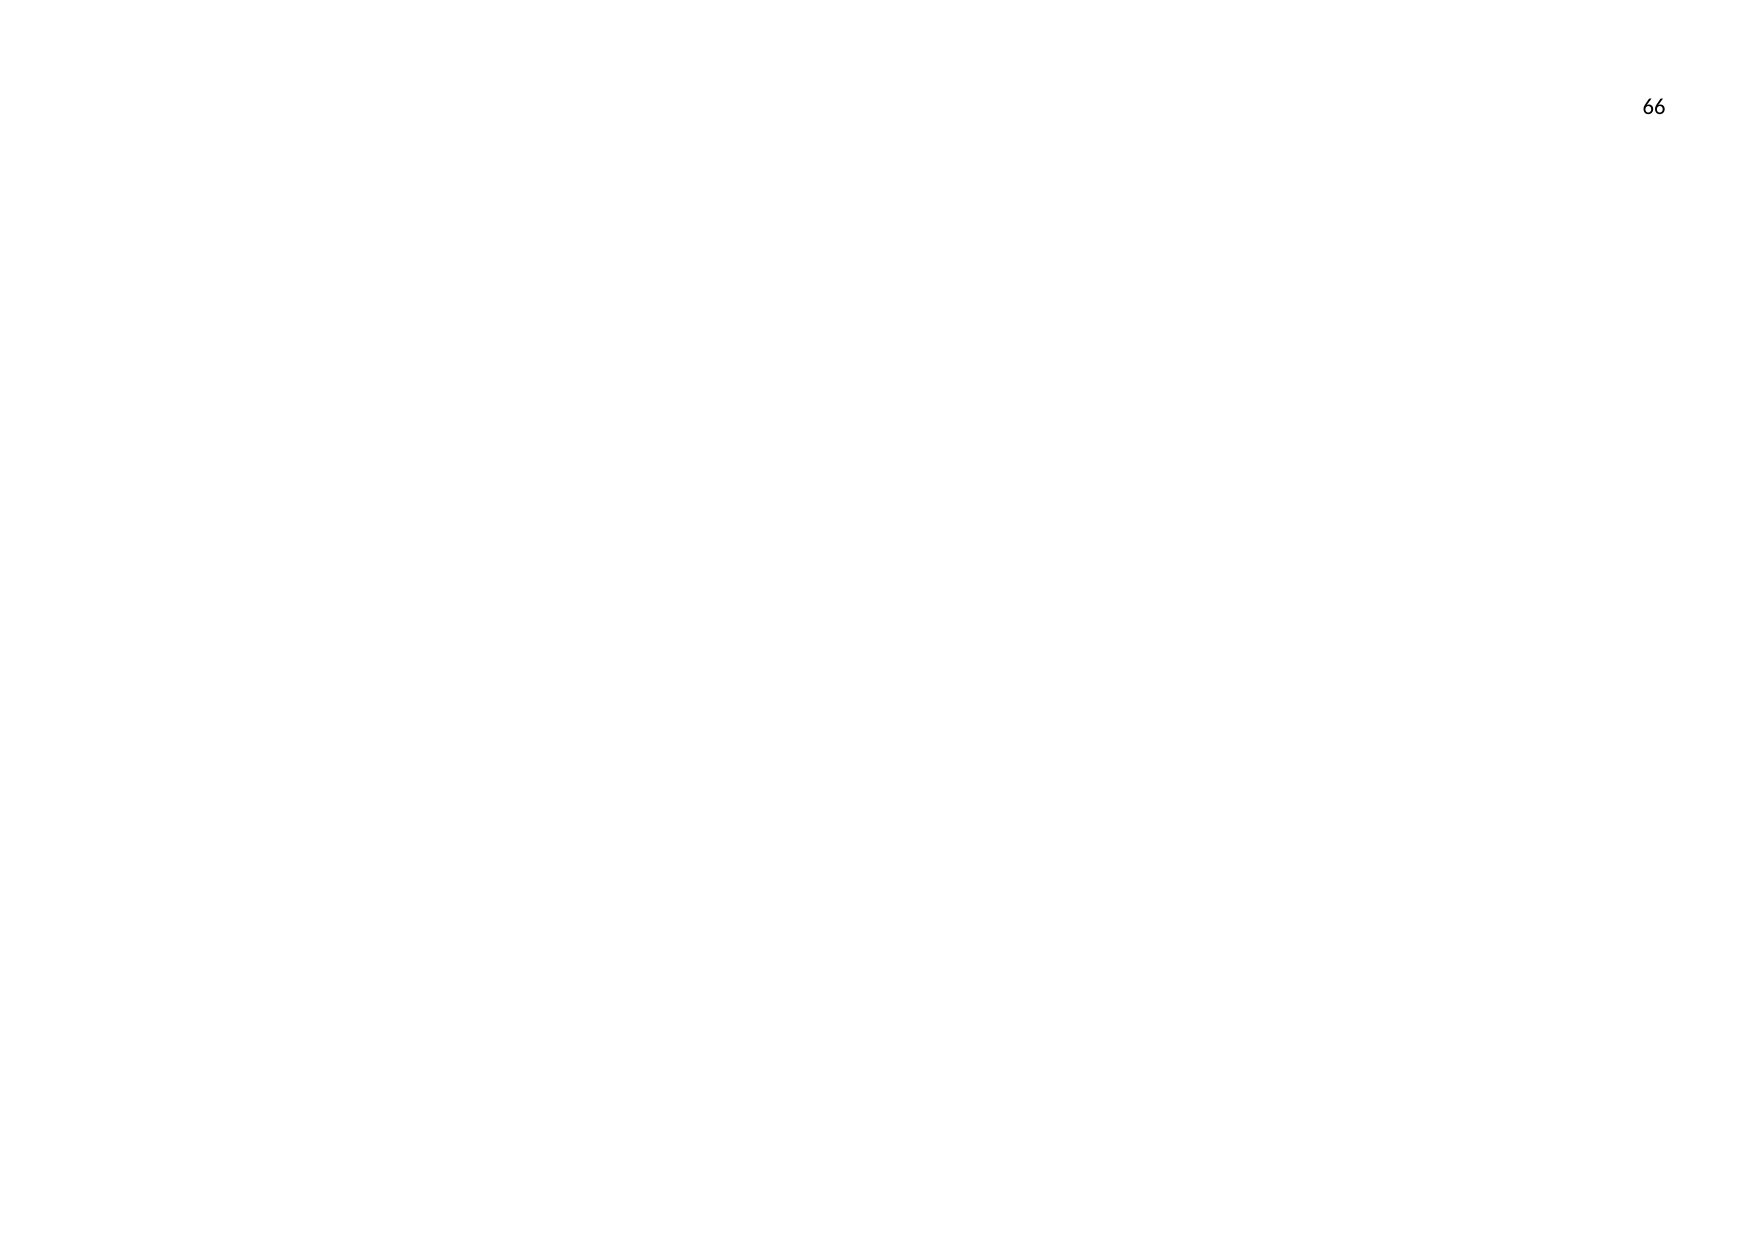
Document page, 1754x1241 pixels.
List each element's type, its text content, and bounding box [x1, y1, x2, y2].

text 66 [1642, 92, 1668, 120]
